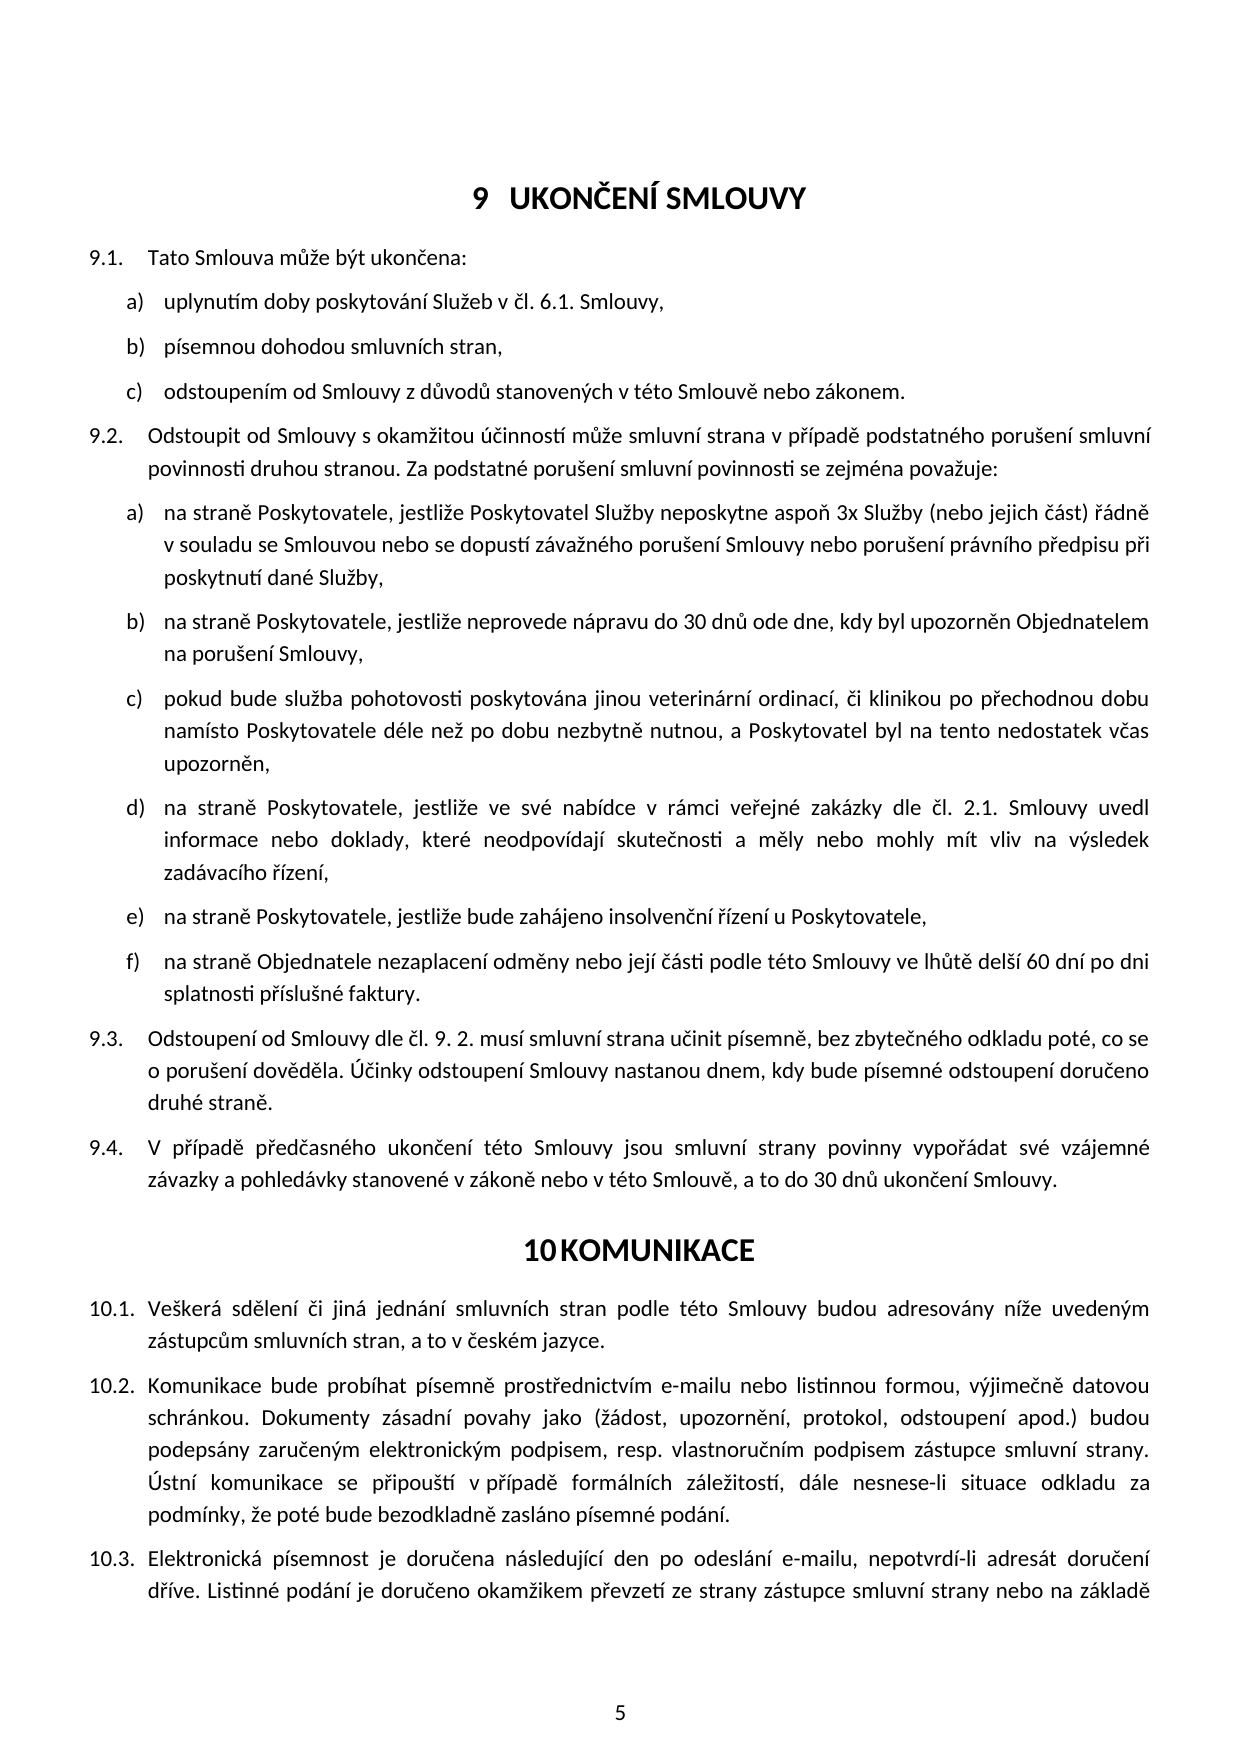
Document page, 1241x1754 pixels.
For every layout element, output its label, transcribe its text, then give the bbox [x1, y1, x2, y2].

list odstoupením od Smlouvy z důvodů stanovených v této Smlouvě nebo zákonem. [126, 377, 1152, 405]
list uplynutím doby poskytování Služeb v čl. 6.1. Smlouvy, [126, 287, 1152, 315]
list písemnou dohodou smluvních stran, [126, 332, 1152, 360]
subtitle KOMUNIKACE [126, 1229, 1152, 1269]
list Veškerá sdělení či jiná jednání smluvních stran podle této Smlouvy budou adresovány níže uvedeným zástupcům smluvních stran, a to v českém jazyce. [89, 1294, 1152, 1354]
list Komunikace bude probíhat písemně prostřednictvím e-mailu nebo listinnou formou, výjimečně datovou schránkou. Dokumenty zásadní povahy jako (žádost, upozornění, protokol, odstoupení apod.) budou podepsány zaručeným elektronickým podpisem, resp. vlastnoručním podpisem zástupce smluvní strany. Ústní komunikace se připouští v případě formálních záležitostí, dále nesnese-li situace odkladu za podmínky, že poté bude bezodkladně zasláno písemné podání. [89, 1371, 1152, 1528]
subtitle UKONČENÍ SMLOUVY [126, 177, 1152, 218]
list na straně Poskytovatele, jestliže bude zahájeno insolvenční řízení u Poskytovatele, [126, 902, 1152, 930]
list pokud bude služba pohotovosti poskytována jinou veterinární ordinací, či klinikou po přechodnou dobu namísto Poskytovatele déle než po dobu nezbytně nutnou, a Poskytovatel byl na tento nedostatek včas upozorněn, [126, 684, 1152, 777]
list V případě předčasného ukončení této Smlouvy jsou smluvní strany povinny vypořádat své vzájemné závazky a pohledávky stanovené v zákoně nebo v této Smlouvě, a to do 30 dnů ukončení Smlouvy. [89, 1133, 1152, 1193]
list na straně Poskytovatele, jestliže ve své nabídce v rámci veřejné zakázky dle čl. 2.1. Smlouvy uvedl informace nebo doklady, které neodpovídají skutečnosti a měly nebo mohly mít vliv na výsledek zadávacího řízení, [126, 793, 1152, 886]
list Odstoupení od Smlouvy dle čl. 9. 2. musí smluvní strana učinit písemně, bez zbytečného odkladu poté, co se o porušení dověděla. Účinky odstoupení Smlouvy nastanou dnem, kdy bude písemné odstoupení doručeno druhé straně. [89, 1024, 1152, 1116]
list na straně Objednatele nezaplacení odměny nebo její části podle této Smlouvy ve lhůtě delší 60 dní po dni splatnosti příslušné faktury. [126, 947, 1152, 1007]
list na straně Poskytovatele, jestliže Poskytovatel Služby neposkytne aspoň 3x Služby (nebo jejich část) řádně v souladu se Smlouvou nebo se dopustí závažného porušení Smlouvy nebo porušení právního předpisu při poskytnutí dané Služby, [126, 498, 1152, 591]
list Odstoupit od Smlouvy s okamžitou účinností může smluvní strana v případě podstatného porušení smluvní povinnosti druhou stranou. Za podstatné porušení smluvní povinnosti se zejména považuje: [89, 421, 1152, 482]
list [89, 1544, 1152, 1605]
list Tato Smlouva může být ukončena: [89, 243, 1152, 271]
list na straně Poskytovatele, jestliže neprovede nápravu do 30 dnů ode dne, kdy byl upozorněn Objednatelem na porušení Smlouvy, [126, 607, 1152, 668]
